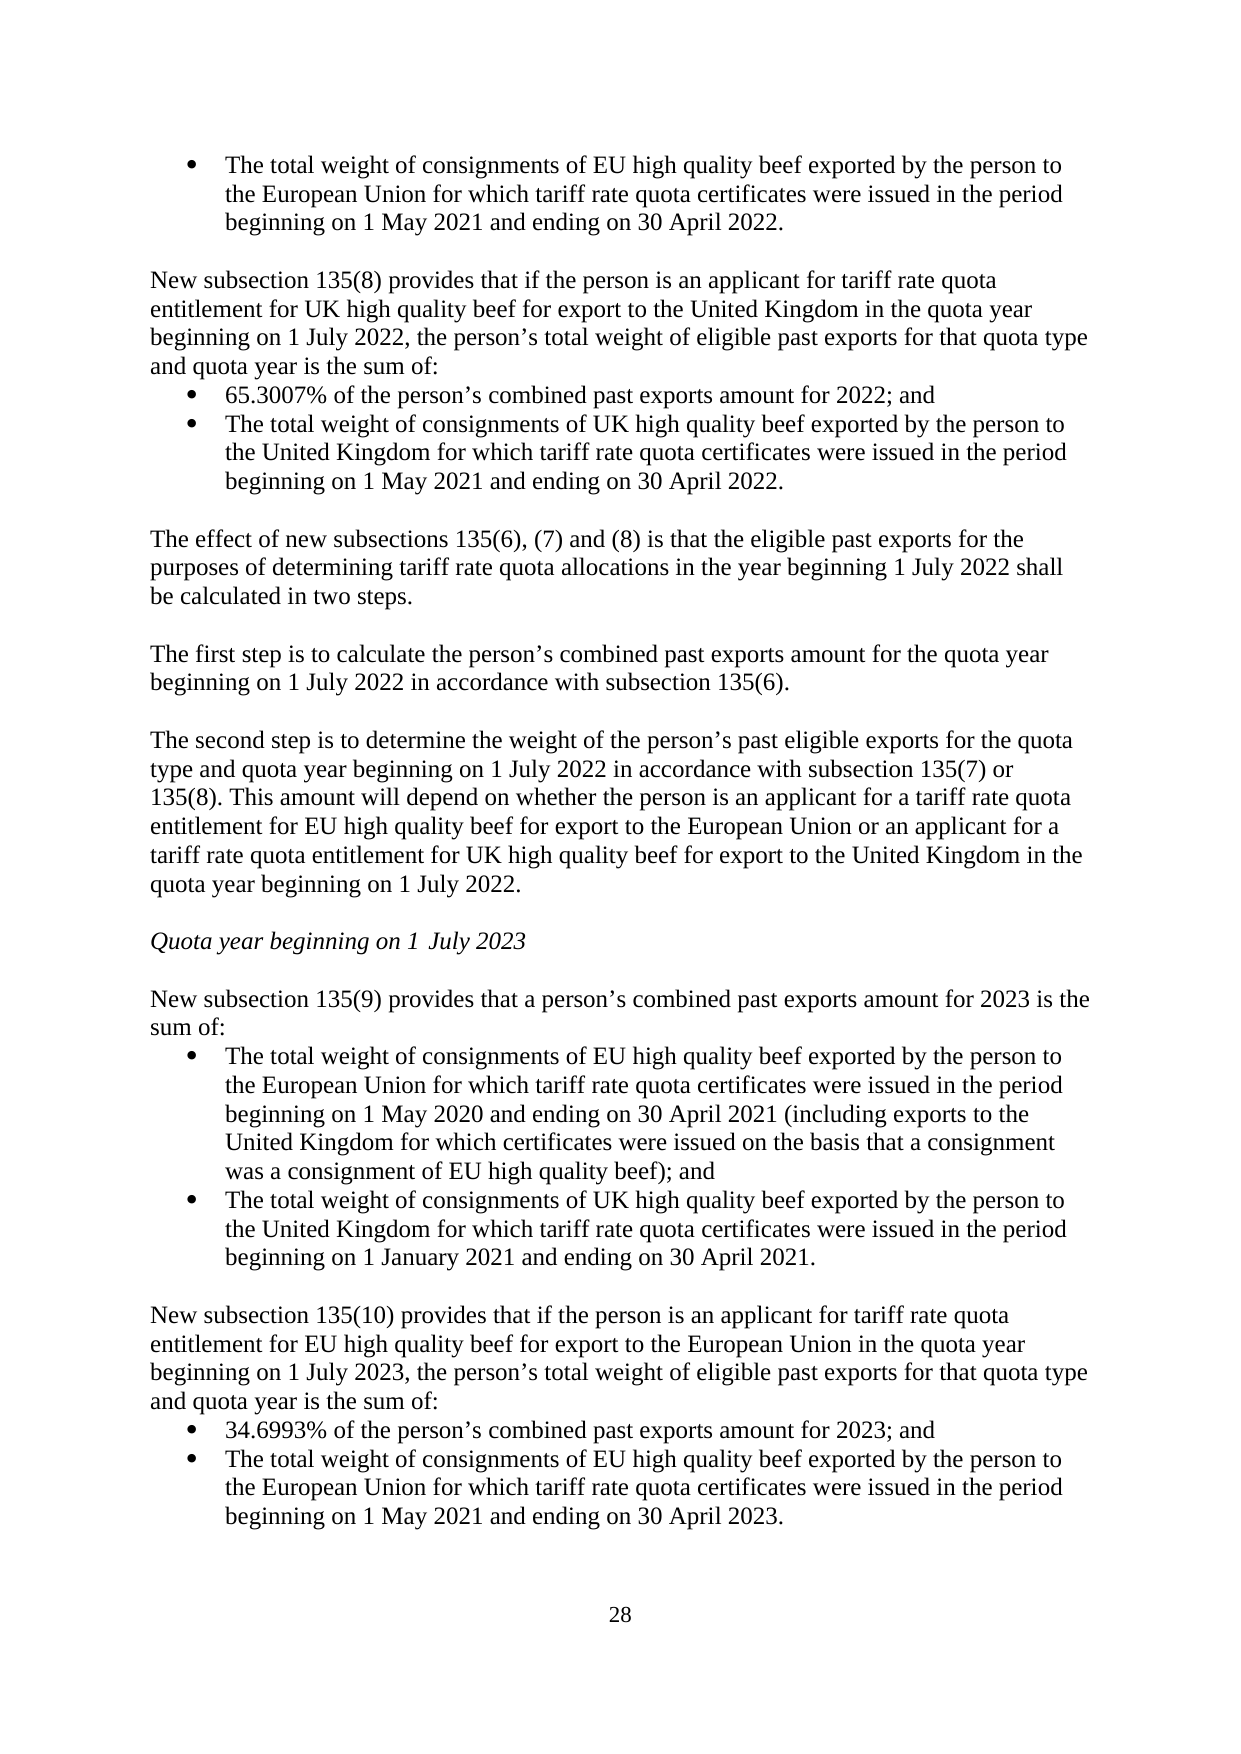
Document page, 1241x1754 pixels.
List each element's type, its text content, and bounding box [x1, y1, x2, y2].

list The total weight of consignments of EU high quality beef exported by the person to the European Union for which tariff rate quota certificates were issued in the period beginning on 1 May 2021 and ending on 30 April 2023. [187, 1444, 1090, 1530]
list 34.6993% of the person’s combined past exports amount for 2023; and [187, 1415, 1090, 1444]
text The second step is to determine the weight of the person’s past eligible exports for the quota type and quota year beginning on 1 July 2022 in accordance with subsection 135(7) or 135(8). This amount will depend on whether the person is an applicant for a tariff rate quota entitlement for EU high quality beef for export to the European Union or an applicant for a tariff rate quota entitlement for UK high quality beef for export to the United Kingdom in the quota year beginning on 1 July 2022. [150, 725, 1090, 897]
text New subsection 135(10) provides that if the person is an applicant for tariff rate quota entitlement for EU high quality beef for export to the European Union in the quota year beginning on 1 July 2023, the person’s total weight of eligible past exports for that quota type and quota year is the sum of: [150, 1300, 1090, 1415]
text The effect of new subsections 135(6), (7) and (8) is that the eligible past exports for the purposes of determining tariff rate quota allocations in the year beginning 1 July 2022 shall be calculated in two steps. [150, 524, 1090, 610]
list The total weight of consignments of UK high quality beef exported by the person to the United Kingdom for which tariff rate quota certificates were issued in the period beginning on 1 May 2021 and ending on 30 April 2022. [187, 409, 1090, 495]
text Quota year beginning on 1 July 2023 [150, 926, 1090, 955]
text New subsection 135(8) provides that if the person is an applicant for tariff rate quota entitlement for UK high quality beef for export to the United Kingdom in the quota year beginning on 1 July 2022, the person’s total weight of eligible past exports for that quota type and quota year is the sum of: [150, 265, 1090, 380]
text The first step is to calculate the person’s combined past exports amount for the quota year beginning on 1 July 2022 in accordance with subsection 135(6). [150, 639, 1090, 696]
list The total weight of consignments of EU high quality beef exported by the person to the European Union for which tariff rate quota certificates were issued in the period beginning on 1 May 2021 and ending on 30 April 2022. [187, 150, 1090, 236]
list The total weight of consignments of EU high quality beef exported by the person to the European Union for which tariff rate quota certificates were issued in the period beginning on 1 May 2020 and ending on 30 April 2021 (including exports to the United Kingdom for which certificates were issued on the basis that a consignment was a consignment of EU high quality beef); and [187, 1041, 1090, 1185]
list The total weight of consignments of UK high quality beef exported by the person to the United Kingdom for which tariff rate quota certificates were issued in the period beginning on 1 January 2021 and ending on 30 April 2021. [187, 1185, 1090, 1271]
list 65.3007% of the person’s combined past exports amount for 2022; and [187, 380, 1090, 409]
text New subsection 135(9) provides that a person’s combined past exports amount for 2023 is the sum of: [150, 984, 1090, 1041]
